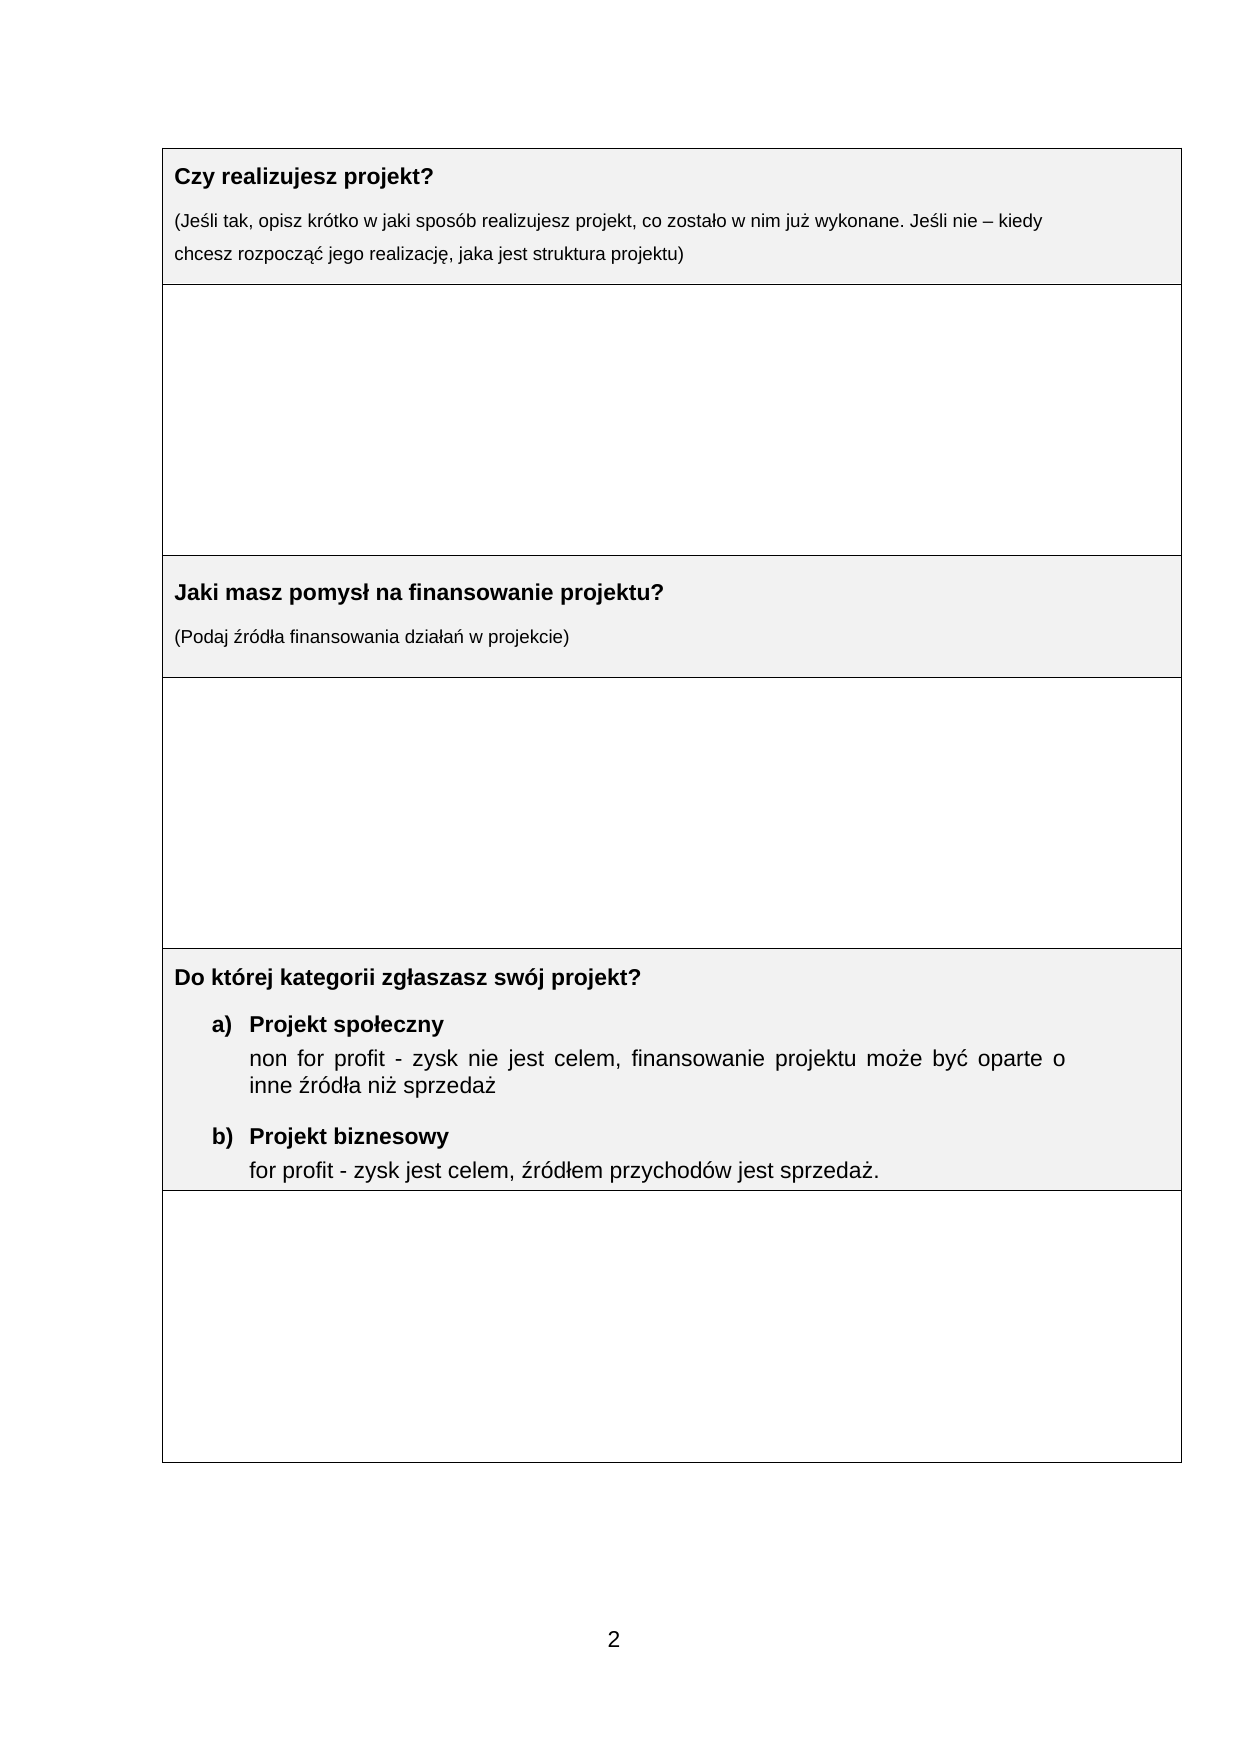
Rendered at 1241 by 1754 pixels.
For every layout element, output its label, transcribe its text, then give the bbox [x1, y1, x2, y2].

table_cell Do której kategorii zgłaszasz swój projekt? Projekt społeczny non for profit - zysk nie jest celem, finansowanie projektu może być oparte o inne źródła niż sprzedaż Projekt biznesowy for profit - zysk jest celem, źródłem przychodów jest sprzedaż. [163, 949, 1181, 1190]
table_cell [163, 678, 1181, 948]
table_cell Jaki masz pomysł na finansowanie projektu? (Podaj źródła finansowania działań w projekcie) [163, 556, 1181, 677]
table_cell Czy realizujesz projekt? (Jeśli tak, opisz krótko w jaki sposób realizujesz projekt, co zostało w nim już wykonane. Jeśli nie – kiedy chcesz rozpocząć jego realizację, jaka jest struktura projektu) [163, 149, 1181, 283]
table_cell [163, 285, 1181, 555]
table_cell [163, 1191, 1181, 1462]
